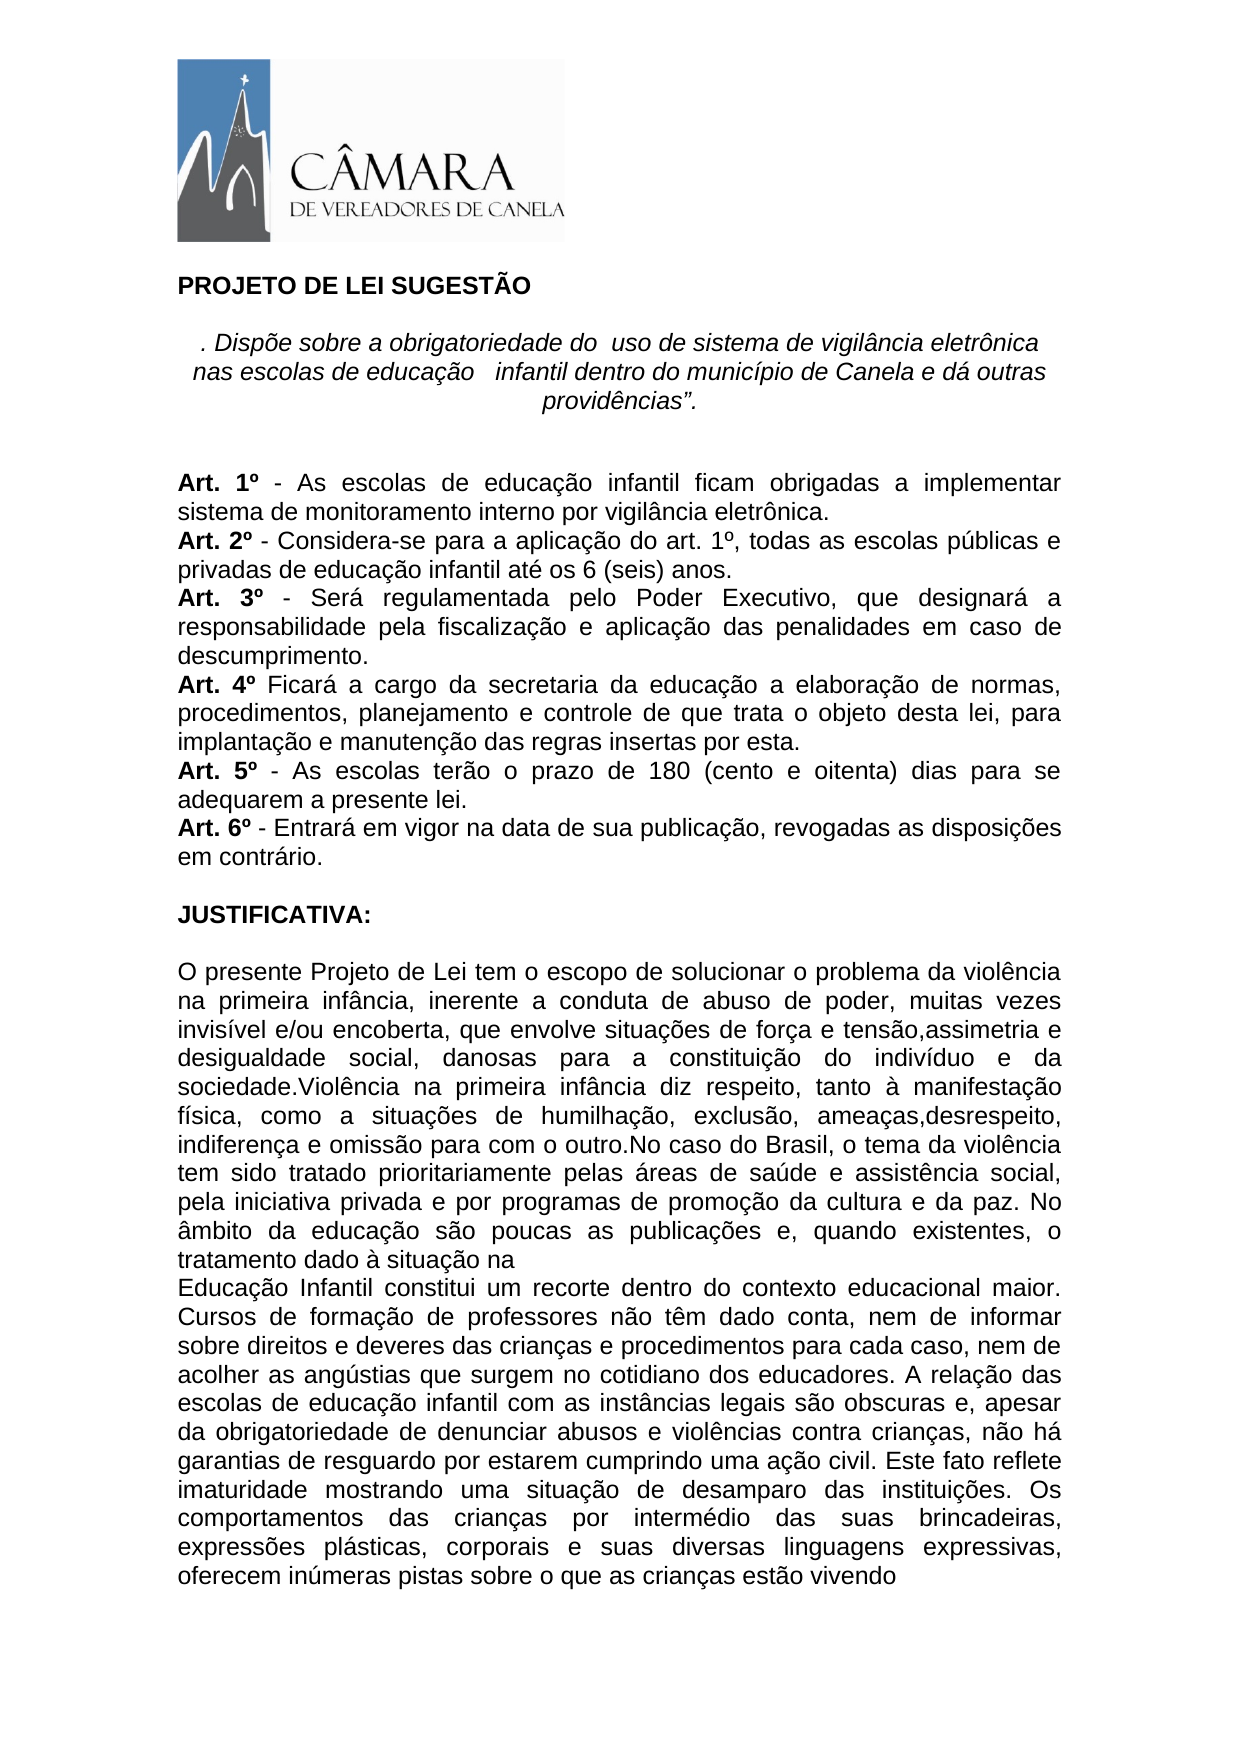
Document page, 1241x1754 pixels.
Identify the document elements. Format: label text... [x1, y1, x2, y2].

text Art. 1º - As escolas de educação infantil ficam obrigadas a implementar sistema de monitoramento interno por vigilância eletrônica. [177, 468, 1063, 526]
picture [177, 59, 565, 242]
text Educação Infantil constitui um recorte dentro do contexto educacional maior. Cursos de formação de professores não têm dado conta, nem de informar sobre direitos e deveres das crianças e procedimentos para cada caso, nem de acolher as angústias que surgem no cotidiano dos educadores. A relação das escolas de educação infantil com as instâncias legais são obscuras e, apesar da obrigatoriedade de denunciar abusos e violências contra crianças, não há garantias de resguardo por estarem cumprindo uma ação civil. Este fato reflete imaturidade mostrando uma situação de desamparo das instituições. Os comportamentos das crianças por intermédio das suas brincadeiras, expressões plásticas, corporais e suas diversas linguagens expressivas, oferecem inúmeras pistas sobre o que as crianças estão vivendo [177, 1273, 1063, 1589]
text PROJETO DE LEI SUGESTÃO [177, 271, 1063, 299]
text . Dispõe sobre a obrigatoriedade do uso de sistema de vigilância eletrônica nas escolas de educação infantil dentro do município de Canela e dá outras providências”. [177, 328, 1063, 414]
text JUSTIFICATIVA: [177, 899, 1063, 928]
text Art. 3º - Será regulamentada pelo Poder Executivo, que designará a responsabilidade pela fiscalização e aplicação das penalidades em caso de descumprimento. [177, 583, 1063, 669]
text Art. 2º - Considera-se para a aplicação do art. 1º, todas as escolas públicas e privadas de educação infantil até os 6 (seis) anos. [177, 526, 1063, 583]
text O presente Projeto de Lei tem o escopo de solucionar o problema da violência na primeira infância, inerente a conduta de abuso de poder, muitas vezes invisível e/ou encoberta, que envolve situações de força e tensão,assimetria e desigualdade social, danosas para a constituição do indivíduo e da sociedade.Violência na primeira infância diz respeito, tanto à manifestação física, como a situações de humilhação, exclusão, ameaças,desrespeito, indiferença e omissão para com o outro.No caso do Brasil, o tema da violência tem sido tratado prioritariamente pelas áreas de saúde e assistência social, pela iniciativa privada e por programas de promoção da cultura e da paz. No âmbito da educação são poucas as publicações e, quando existentes, o tratamento dado à situação na [177, 957, 1063, 1273]
text Art. 5º - As escolas terão o prazo de 180 (cento e oitenta) dias para se adequarem a presente lei. [177, 756, 1063, 813]
text Art. 4º Ficará a cargo da secretaria da educação a elaboração de normas, procedimentos, planejamento e controle de que trata o objeto desta lei, para implantação e manutenção das regras insertas por esta. [177, 669, 1063, 756]
text Art. 6º - Entrará em vigor na data de sua publicação, revogadas as disposições em contrário. [177, 813, 1063, 871]
